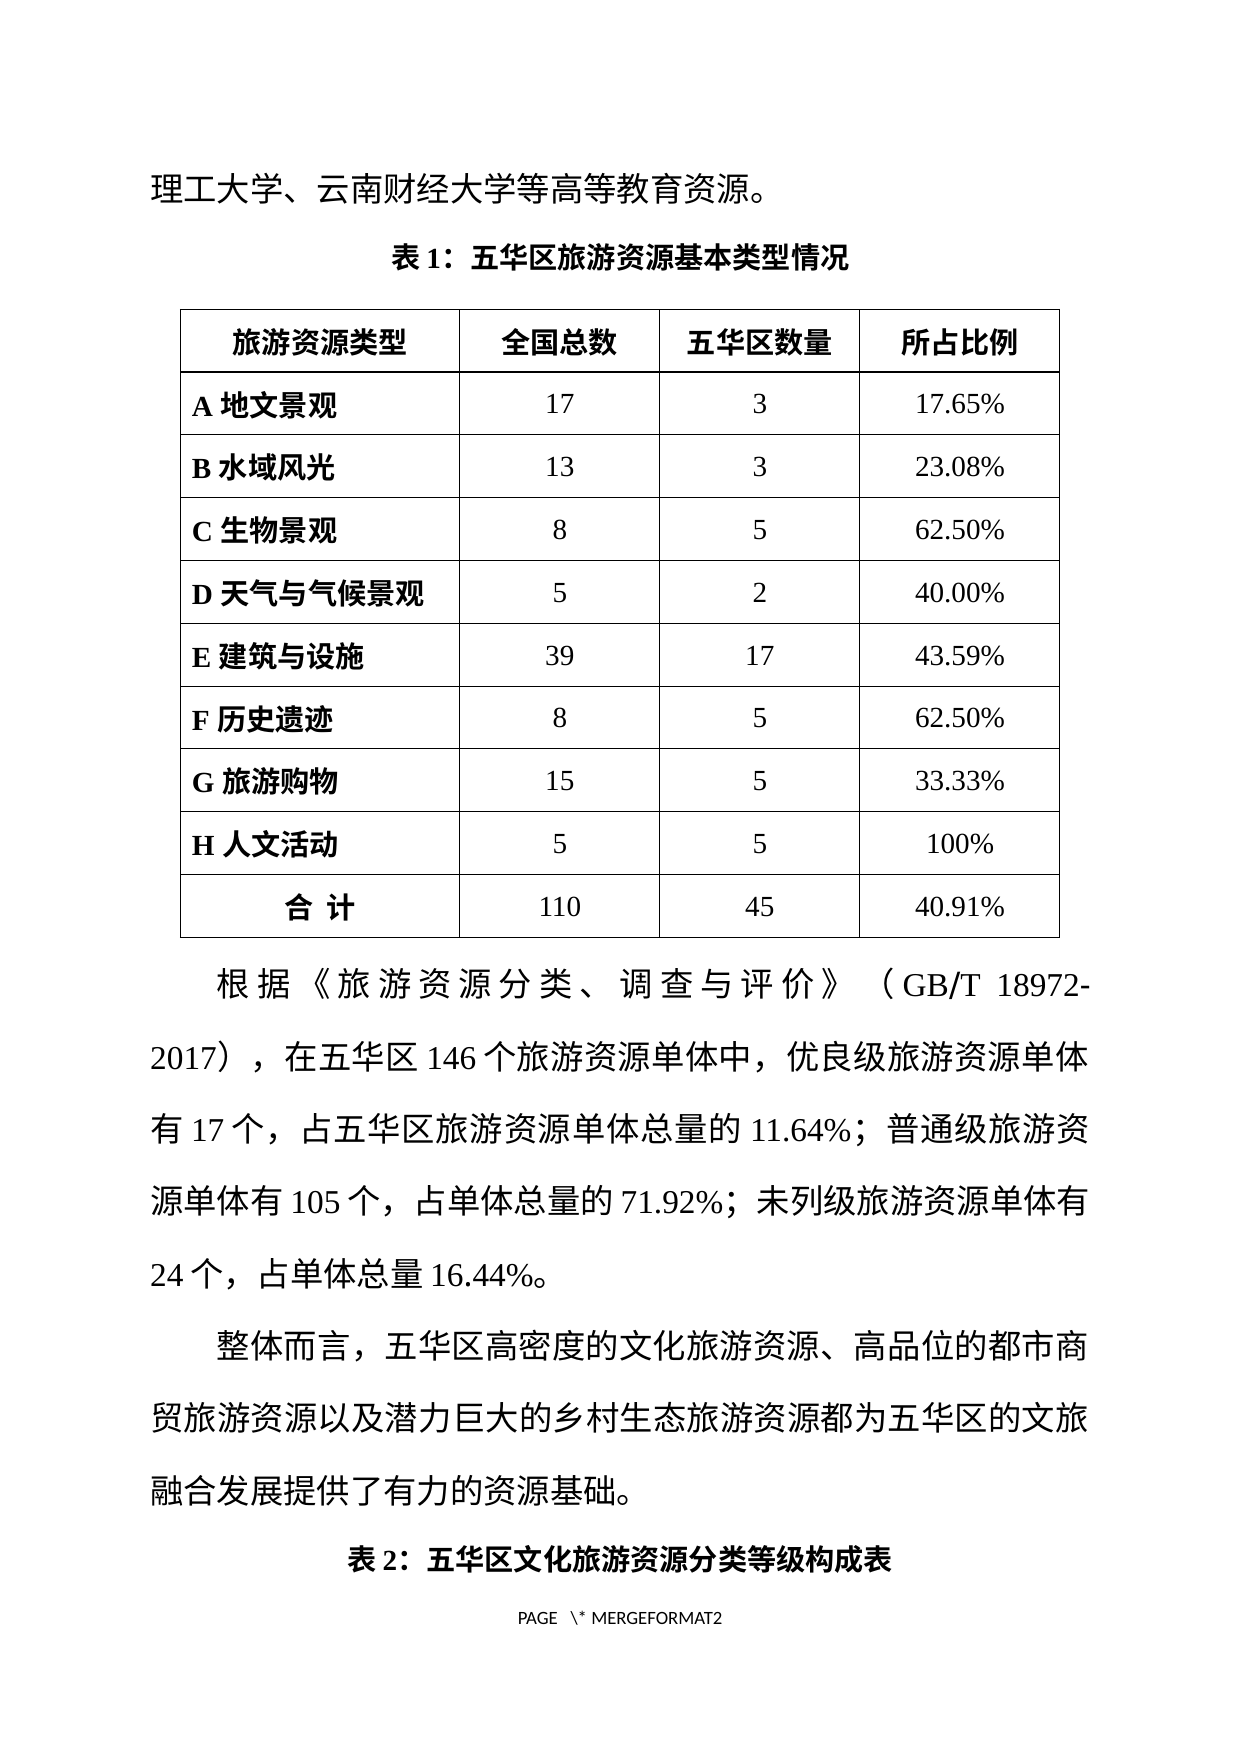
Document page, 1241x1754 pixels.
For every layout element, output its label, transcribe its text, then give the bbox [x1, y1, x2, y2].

table_cell 3 [660, 435, 859, 497]
table_cell 3 [660, 373, 859, 434]
table_cell 5 [660, 812, 859, 874]
table_cell 17 [460, 373, 659, 434]
table_cell 17.65% [860, 373, 1059, 434]
table_cell 5 [660, 749, 859, 811]
table_cell 17 [660, 624, 859, 686]
table_cell 5 [660, 498, 859, 560]
table_header 全国总数 [460, 310, 659, 371]
table_cell A 地文景观 [181, 373, 459, 434]
table_cell 8 [460, 498, 659, 560]
table_cell B 水域风光 [181, 435, 459, 497]
table_header 旅游资源类型 [181, 310, 459, 371]
table_cell 39 [460, 624, 659, 686]
table_cell 40.00% [860, 561, 1059, 623]
table_cell 62.50% [860, 498, 1059, 560]
table_cell 8 [460, 687, 659, 748]
text 整体而言，五华区高密度的文化旅游资源、高品位的都市商贸旅游资源以及潜力巨大的乡村生态旅游资源都为五华区的文旅融合发展提供了有力的资源基础。 [150, 1320, 1090, 1513]
table_cell 5 [460, 812, 659, 874]
table_cell 43.59% [860, 624, 1059, 686]
table_cell 100% [860, 812, 1059, 874]
table_cell 5 [460, 561, 659, 623]
table_cell 5 [660, 687, 859, 748]
table_header 五华区数量 [660, 310, 859, 371]
table_cell D 天气与气候景观 [181, 561, 459, 623]
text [150, 162, 1090, 211]
table_cell 13 [460, 435, 659, 497]
text 根据《旅游资源分类、调查与评价》（GB∕T 18972-2017），在五华区146个旅游资源单体中，优良级旅游资源单体有17个，占五华区旅游资源单体总量的11.64%；普通级旅游资源单体有105个，占单体总量的71.92%；未列级旅游资源单体有24个，占单体总量16.44%。 [150, 366, 1090, 1296]
table_cell 62.50% [860, 687, 1059, 748]
table_cell 110 [460, 875, 659, 937]
table_header 所占比例 [860, 310, 1059, 371]
table_cell 45 [660, 875, 859, 937]
table_cell 40.91% [860, 875, 1059, 937]
table_cell C 生物景观 [181, 498, 459, 560]
table_cell H 人文活动 [181, 812, 459, 874]
table_cell 15 [460, 749, 659, 811]
table_cell 23.08% [860, 435, 1059, 497]
table_cell 33.33% [860, 749, 1059, 811]
table_cell G 旅游购物 [181, 749, 459, 811]
table_cell 2 [660, 561, 859, 623]
table_cell F 历史遗迹 [181, 687, 459, 748]
table_cell 合 计 [181, 875, 459, 937]
text 表1：五华区旅游资源基本类型情况 [150, 235, 1090, 277]
text 表2：五华区文化旅游资源分类等级构成表 [150, 1537, 1090, 1579]
table_cell E 建筑与设施 [181, 624, 459, 686]
